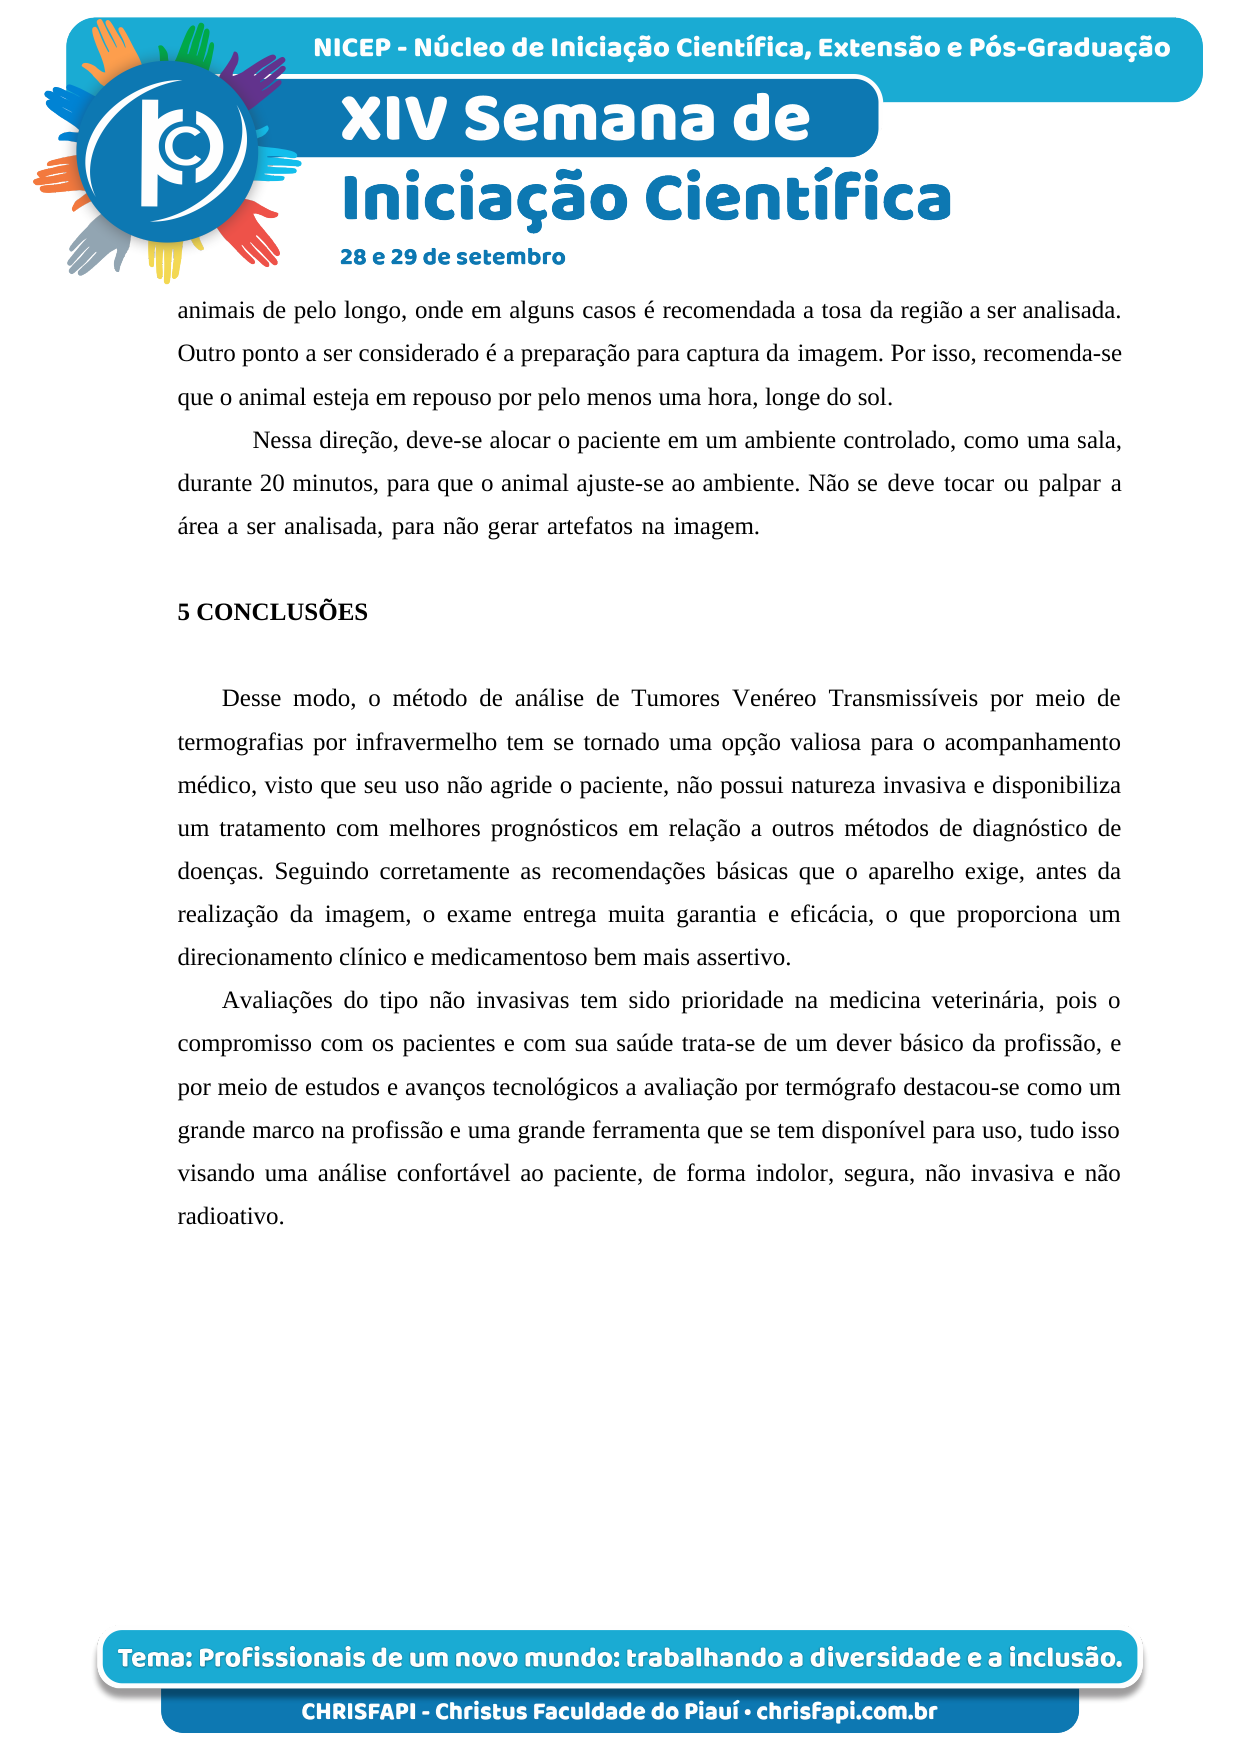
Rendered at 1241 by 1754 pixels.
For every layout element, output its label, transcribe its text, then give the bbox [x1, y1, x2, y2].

text Desse modo, o método de análise de Tumores Venéreo Transmissíveis por meio de termografias por infravermelho tem se tornado uma opção valiosa para o acompanhamento médico, visto que seu uso não agride o paciente, não possui natureza invasiva e disponibiliza um tratamento com melhores prognósticos em relação a outros métodos de diagnóstico de doenças. Seguindo corretamente as recomendações básicas que o aparelho exige, antes da realização da imagem, o exame entrega muita garantia e eficácia, o que proporciona um direcionamento clínico e medicamentoso bem mais assertivo. [177, 683, 1122, 971]
picture [1, 0, 1241, 287]
picture [0, 1617, 1241, 1752]
text Avaliações do tipo não invasivas tem sido prioridade na medicina veterinária, pois o compromisso com os pacientes e com sua saúde trata-se de um dever básico da profissão, e por meio de estudos e avanços tecnológicos a avaliação por termógrafo destacou-se como um grande marco na profissão e uma grande ferramenta que se tem disponível para uso, tudo isso visando uma análise confortável ao paciente, de forma indolor, segura, não invasiva e não radioativo. [177, 985, 1122, 1230]
text 5 CONCLUSÕES [177, 597, 1122, 626]
text Nessa direção, deve-se alocar o paciente em um ambiente controlado, como uma sala, durante 20 minutos, para que o animal ajuste-se ao ambiente. Não se deve tocar ou palpar a área a ser analisada, para não gerar artefatos na imagem. [177, 425, 1122, 540]
